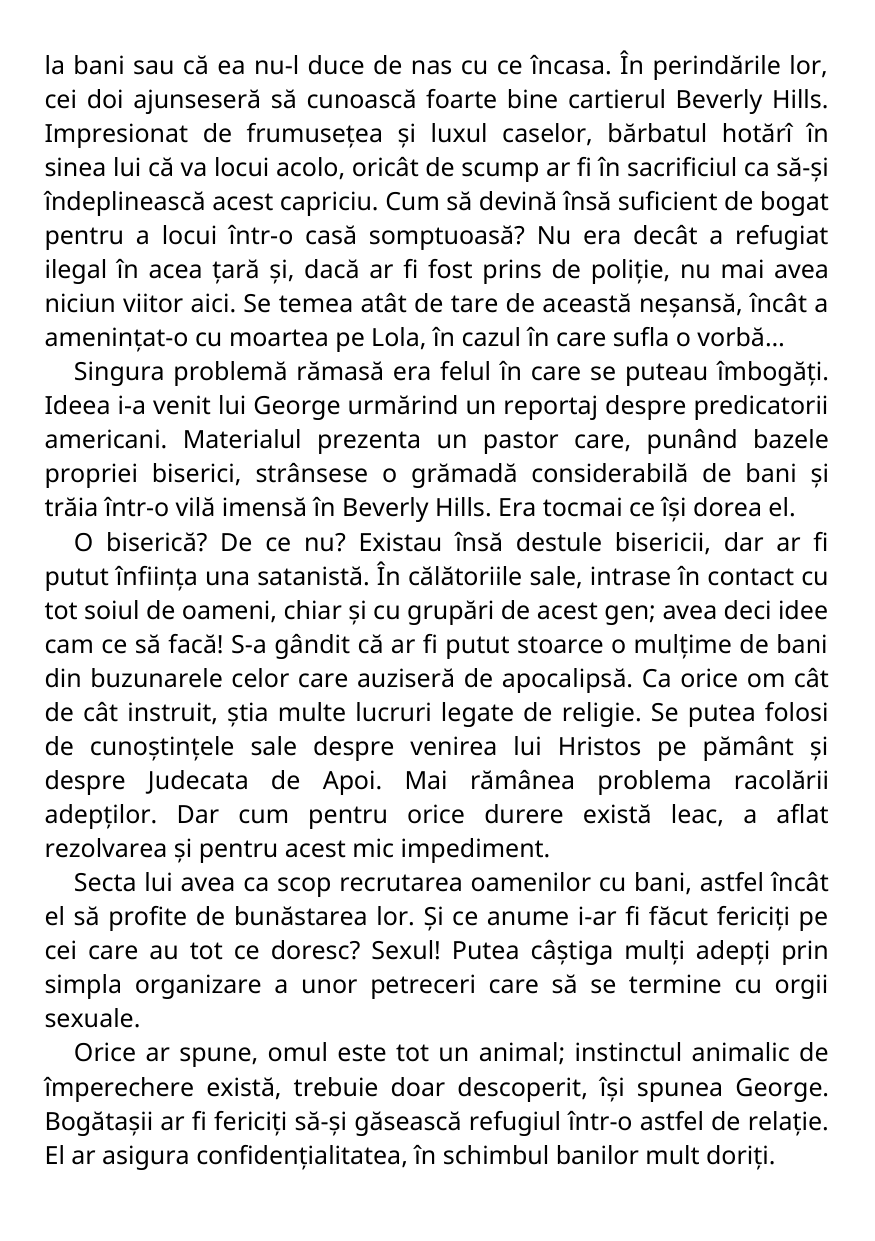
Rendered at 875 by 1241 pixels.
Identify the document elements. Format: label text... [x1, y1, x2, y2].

text Orice ar spune, omul este tot un animal; instinctul animalic de împerechere există, trebuie doar descoperit, îşi spunea George. Bogătaşii ar fi fericiţi să-şi găsească refugiul într-o astfel de relaţie. El ar asigura confidenţialitatea, în schimbul banilor mult doriţi. [44, 1035, 830, 1171]
text O biserică? De ce nu? Existau însă destule bisericii, dar ar fi putut înfiinţa una satanistă. În călătoriile sale, intrase în contact cu tot soiul de oameni, chiar şi cu grupări de acest gen; avea deci idee cam ce să facă! S-a gândit că ar fi putut stoarce o mulţime de bani din buzunarele celor care auziseră de apocalipsă. Ca orice om cât de cât instruit, ştia multe lucruri legate de religie. Se putea folosi de cunoştinţele sale despre venirea lui Hristos pe pământ şi despre Judecata de Apoi. Mai rămânea problema racolării adepţilor. Dar cum pentru orice durere există leac, a aflat rezolvarea şi pentru acest mic impediment. [44, 524, 830, 865]
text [44, 47, 830, 354]
text Singura problemă rămasă era felul în care se puteau îmbogăţi. Ideea i-a venit lui George urmărind un reportaj despre predicatorii americani. Materialul prezenta un pastor care, punând bazele propriei biserici, strânsese o grămadă considerabilă de bani şi trăia într-o vilă imensă în Beverly Hills. Era tocmai ce îşi dorea el. [44, 354, 830, 524]
text Secta lui avea ca scop recrutarea oamenilor cu bani, astfel încât el să profite de bunăstarea lor. Şi ce anume i-ar fi făcut fericiţi pe cei care au tot ce doresc? Sexul! Putea câştiga mulţi adepţi prin simpla organizare a unor petreceri care să se termine cu orgii sexuale. [44, 865, 830, 1035]
